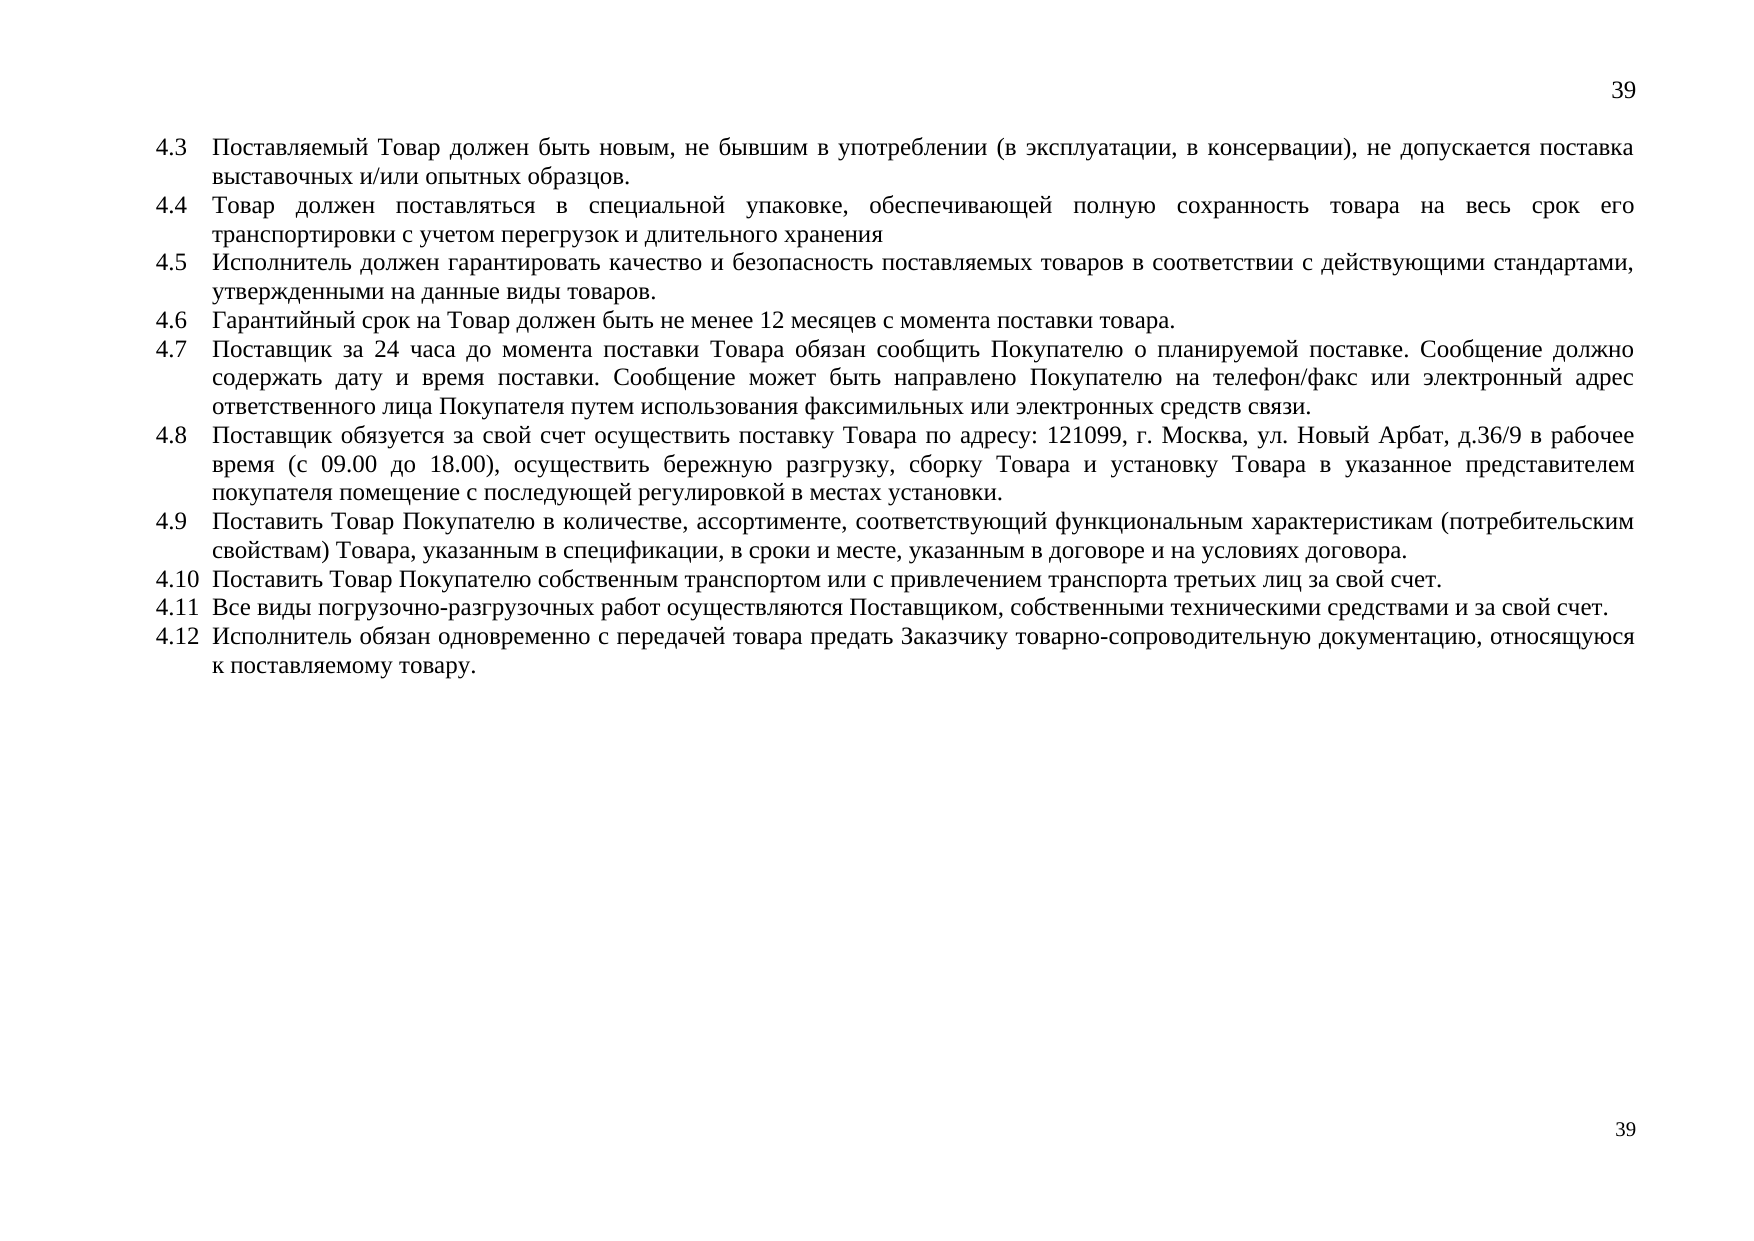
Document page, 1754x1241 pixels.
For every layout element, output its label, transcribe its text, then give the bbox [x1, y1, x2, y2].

list Товар должен поставляться в специальной упаковке, обеспечивающей полную сохранность товара на весь срок его транспортировки с учетом перегрузок и длительного хранения [156, 190, 1636, 247]
list Исполнитель обязан одновременно с передачей товара предать Заказчику товарно-сопроводительную документацию, относящуюся к поставляемому товару. [156, 621, 1636, 679]
list Гарантийный срок на Товар должен быть не менее 12 месяцев с момента поставки товара. [156, 305, 1636, 334]
list Поставщик обязуется за свой счет осуществить поставку Товара по адресу: 121099, г. Москва, ул. Новый Арбат, д.36/9 в рабочее время (с 09.00 до 18.00), осуществить бережную разгрузку, сборку Товара и установку Товара в указанное представителем покупателя помещение с последующей регулировкой в местах установки. [156, 420, 1636, 506]
list Все виды погрузочно-разгрузочных работ осуществляются Поставщиком, собственными техническими средствами и за свой счет. [156, 592, 1636, 621]
list Поставить Товар Покупателю собственным транспортом или с привлечением транспорта третьих лиц за свой счет. [156, 564, 1636, 592]
list Исполнитель должен гарантировать качество и безопасность поставляемых товаров в соответствии с действующими стандартами, утвержденными на данные виды товаров. [156, 247, 1636, 305]
list Поставщик за 24 часа до момента поставки Товара обязан сообщить Покупателю о планируемой поставке. Сообщение должно содержать дату и время поставки. Сообщение может быть направлено Покупателю на телефон/факс или электронный адрес ответственного лица Покупателя путем использования факсимильных или электронных средств связи. [156, 334, 1636, 420]
list Поставить Товар Покупателю в количестве, ассортименте, соответствующий функциональным характеристикам (потребительским свойствам) Товара, указанным в спецификации, в сроки и месте, указанным в договоре и на условиях договора. [156, 506, 1636, 564]
list Поставляемый Товар должен быть новым, не бывшим в употреблении (в эксплуатации, в консервации), не допускается поставка выставочных и/или опытных образцов. [156, 132, 1636, 190]
